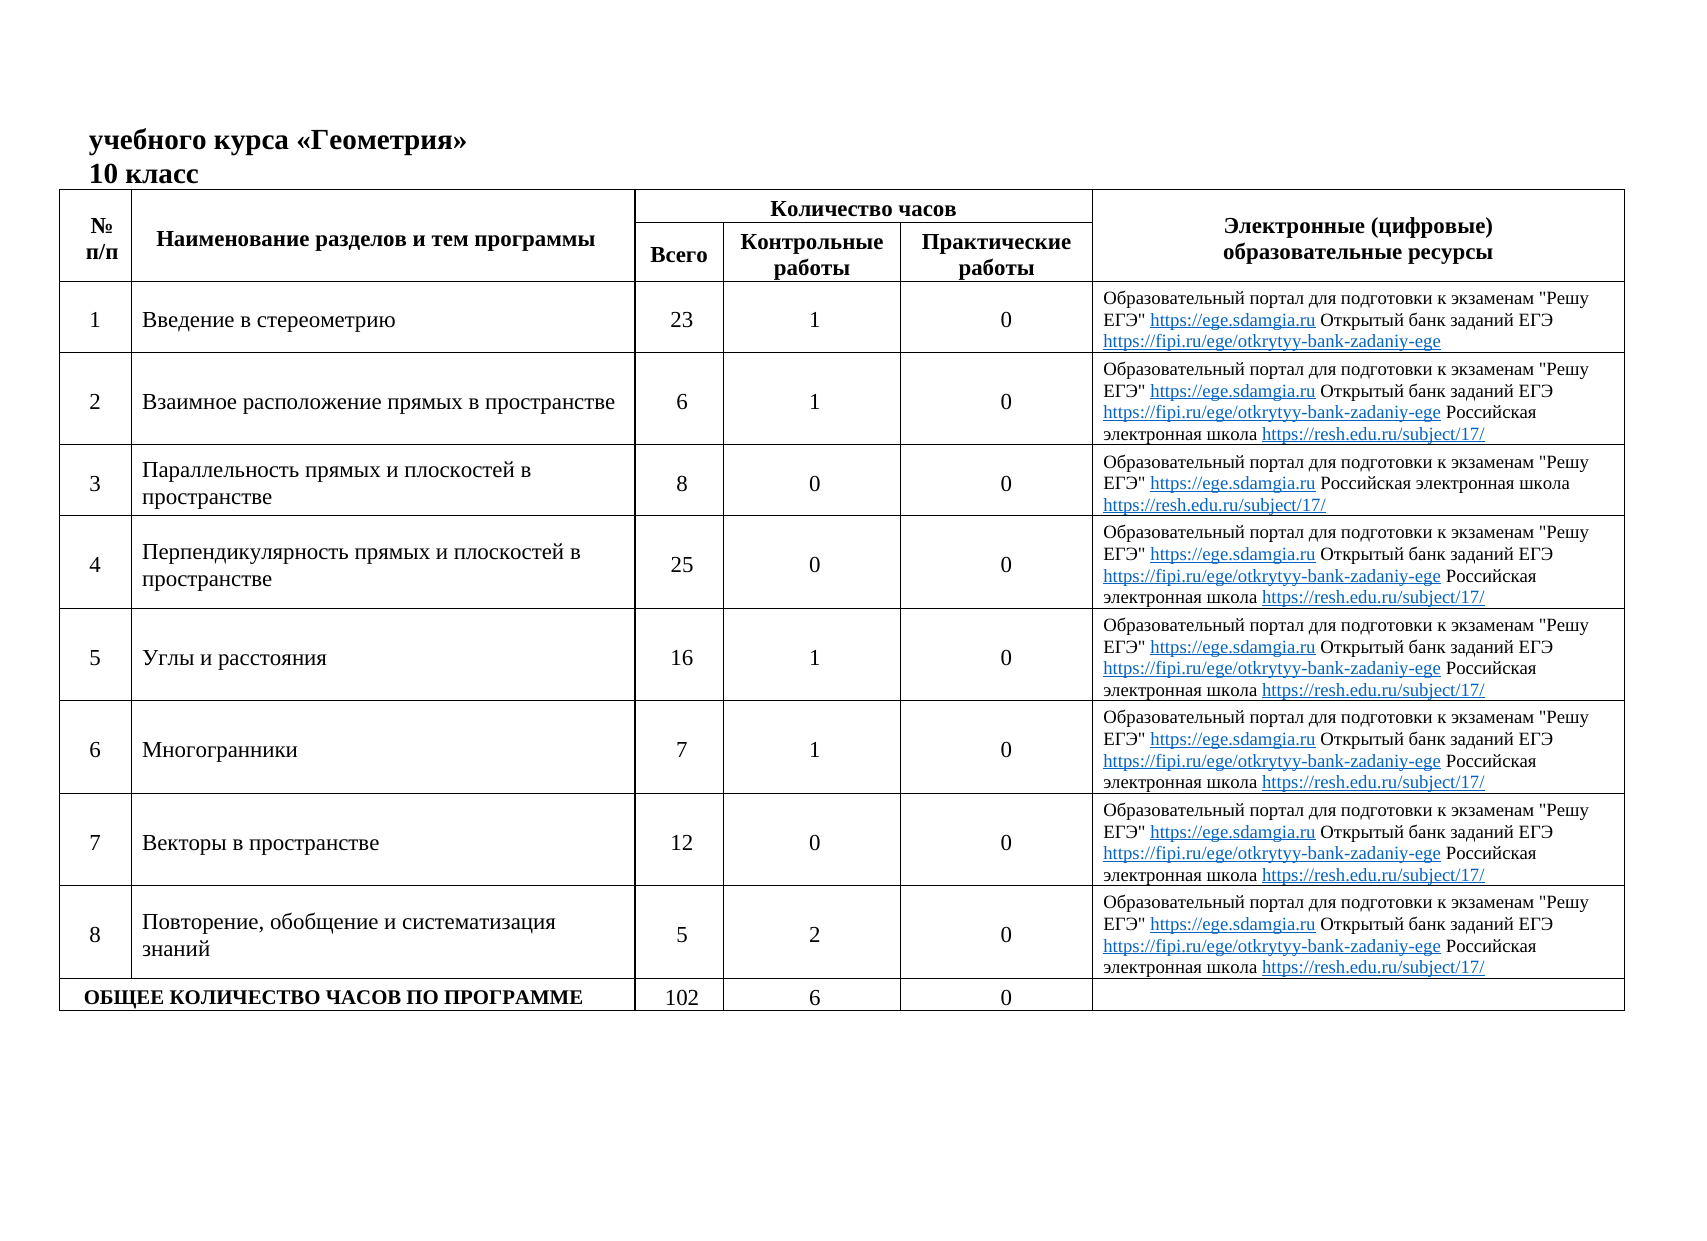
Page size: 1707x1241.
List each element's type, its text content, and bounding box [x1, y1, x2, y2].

table_cell 0 [901, 516, 1092, 608]
table_cell 3 [60, 445, 131, 515]
table_cell Перпендикулярность прямых и плоскостей в пространстве [132, 516, 634, 608]
table_cell 0 [901, 701, 1092, 793]
table_cell 6 [636, 353, 723, 444]
table_cell Взаимное расположение прямых в пространстве [132, 353, 634, 444]
table_cell 1 [724, 353, 900, 444]
table_cell 12 [636, 794, 723, 885]
table_cell ОБЩЕЕ КОЛИЧЕСТВО ЧАСОВ ПО ПРОГРАММЕ [60, 979, 634, 1010]
table_cell Многогранники [132, 701, 634, 793]
table_header Количество часов [636, 190, 1092, 222]
table_cell 0 [724, 516, 900, 608]
table_cell 1 [724, 282, 900, 352]
table_cell Контрольные работы [724, 223, 900, 281]
table_cell 5 [636, 886, 723, 978]
table_header № п/п [60, 190, 131, 281]
table_cell 6 [60, 701, 131, 793]
table_cell 16 [636, 609, 723, 700]
table_cell 23 [636, 282, 723, 352]
table_cell 1 [724, 609, 900, 700]
table_cell 1 [724, 701, 900, 793]
table_cell 0 [901, 609, 1092, 700]
table_cell Параллельность прямых и плоскостей в пространстве [132, 445, 634, 515]
table_cell 0 [901, 886, 1092, 978]
table_cell 0 [724, 445, 900, 515]
text учебного курса «Геометрия» [89, 122, 1618, 156]
table_cell 0 [901, 794, 1092, 885]
table_cell 4 [60, 516, 131, 608]
table_cell 0 [901, 445, 1092, 515]
table_cell Векторы в пространстве [132, 794, 634, 885]
table_cell 1 [60, 282, 131, 352]
table_cell Углы и расстояния [132, 609, 634, 700]
table_cell Образовательный портал для подготовки к экзаменам "Решу ЕГЭ" https://ege.sdamgia.ru Открытый банк заданий ЕГЭ https://fipi.ru/ege/otkrytyy-bank-zadaniy-ege [1093, 282, 1624, 352]
table_cell Повторение, обобщение и систематизация знаний [132, 886, 634, 978]
table_cell 2 [60, 353, 131, 444]
table_cell 102 [636, 979, 723, 1010]
table_cell 8 [60, 886, 131, 978]
table_cell Образовательный портал для подготовки к экзаменам "Решу ЕГЭ" https://ege.sdamgia.ru Российская электронная школа https://resh.edu.ru/subject/17/ [1093, 445, 1624, 515]
table_cell 5 [60, 609, 131, 700]
table_cell Введение в стереометрию [132, 282, 634, 352]
table_cell [1093, 979, 1624, 1010]
table_cell 0 [901, 282, 1092, 352]
table_cell 7 [636, 701, 723, 793]
table_cell Практические работы [901, 223, 1092, 281]
table_cell 25 [636, 516, 723, 608]
table_cell 2 [724, 886, 900, 978]
table_cell 6 [724, 979, 900, 1010]
table_cell 0 [901, 353, 1092, 444]
table_cell 0 [724, 794, 900, 885]
table_cell 0 [901, 979, 1092, 1010]
table_header Электронные (цифровые) образовательные ресурсы [1093, 190, 1624, 281]
table_cell 7 [60, 794, 131, 885]
table_cell Всего [636, 223, 723, 281]
table_header Наименование разделов и тем программы [132, 190, 634, 281]
text 10 класс [89, 156, 1618, 189]
table_cell 8 [636, 445, 723, 515]
